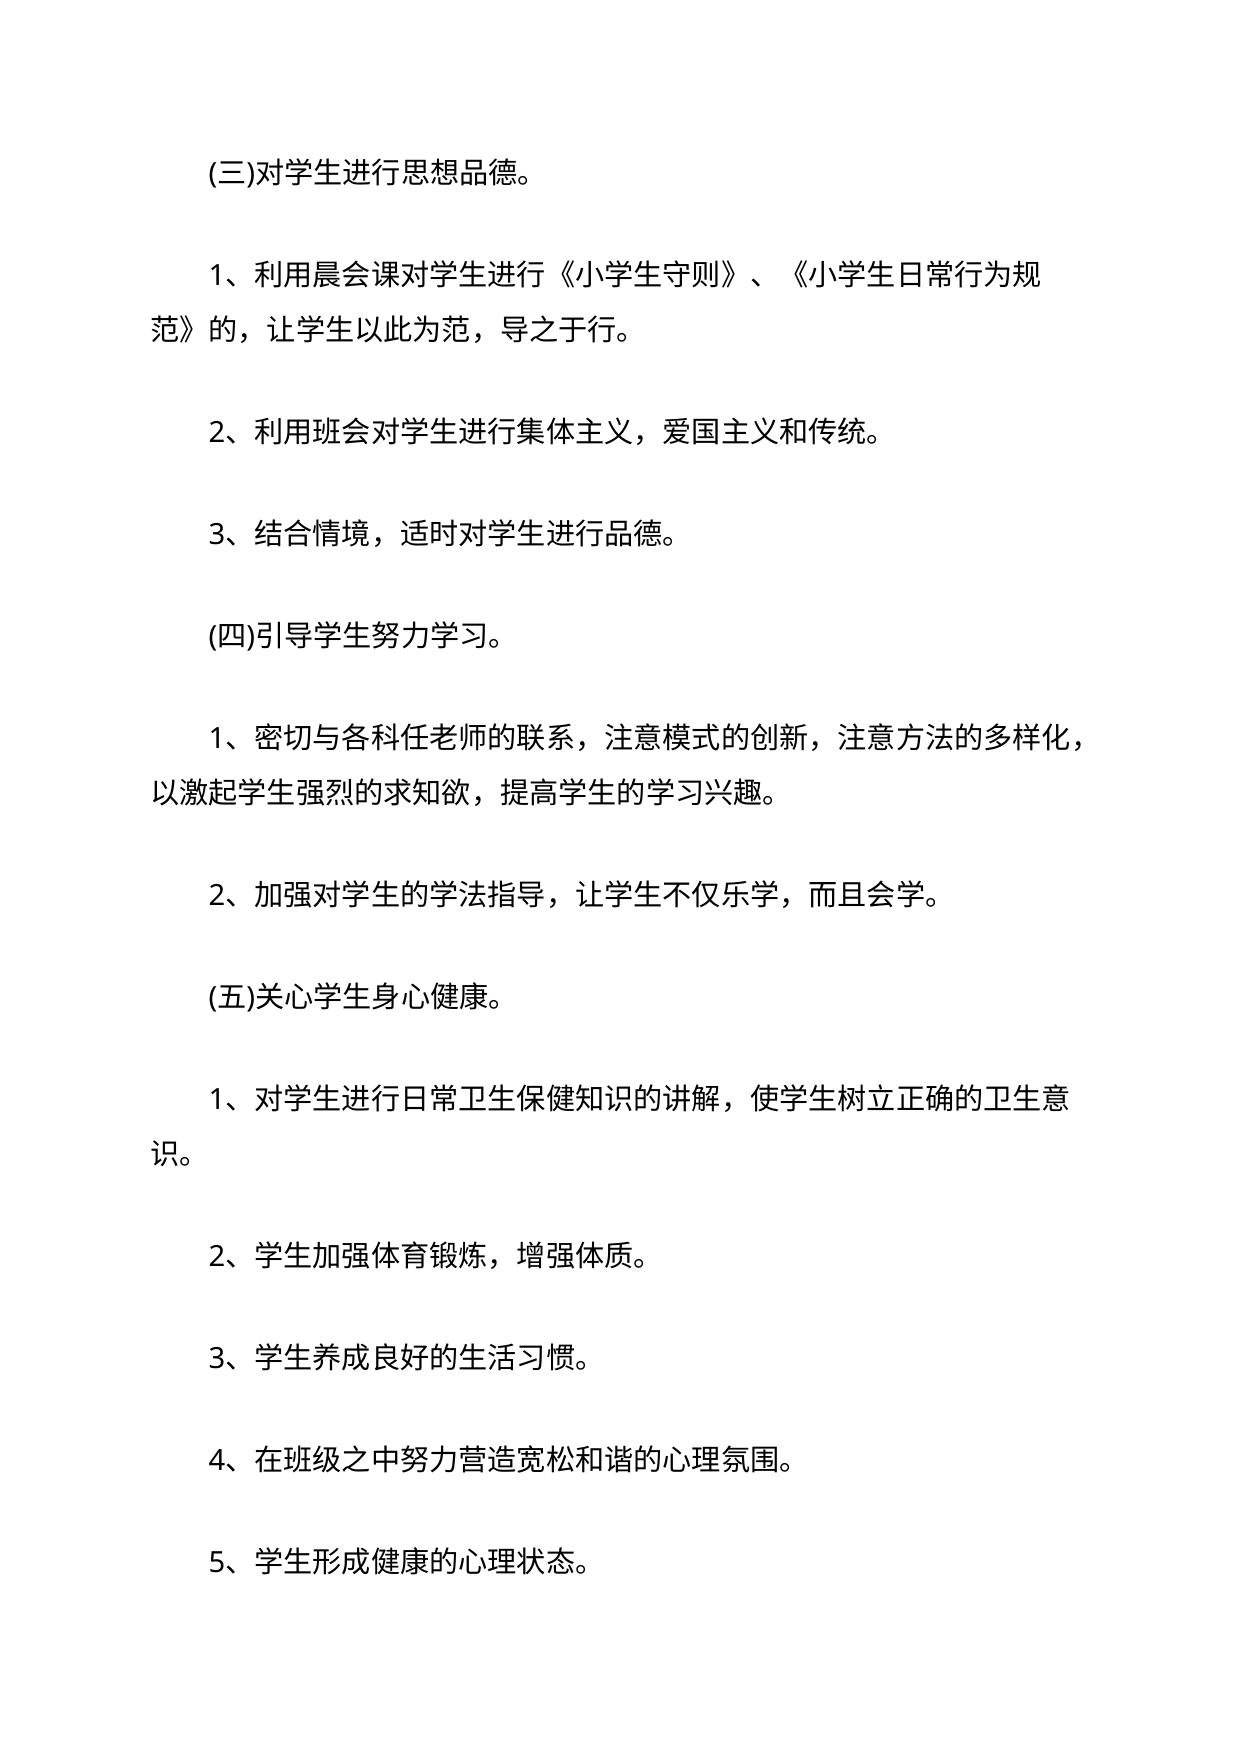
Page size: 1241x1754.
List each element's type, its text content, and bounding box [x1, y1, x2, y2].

text 4、在班级之中努力营造宽松和谐的心理氛围。 [150, 1436, 1090, 1478]
text 3、结合情境，适时对学生进行品德。 [150, 511, 1090, 553]
text 1、密切与各科任老师的联系，注意模式的创新，注意方法的多样化，以激起学生强烈的求知欲，提高学生的学习兴趣。 [150, 715, 1090, 812]
text (五)关心学生身心健康。 [150, 973, 1090, 1016]
text 2、利用班会对学生进行集体主义，爱国主义和传统。 [150, 409, 1090, 451]
text (三)对学生进行思想品德。 [150, 150, 1090, 192]
text 2、学生加强体育锻炼，增强体质。 [150, 1232, 1090, 1274]
text 3、学生养成良好的生活习惯。 [150, 1334, 1090, 1377]
text (四)引导学生努力学习。 [150, 613, 1090, 655]
text 5、学生形成健康的心理状态。 [150, 1538, 1090, 1581]
text 1、利用晨会课对学生进行《小学生守则》、《小学生日常行为规范》的，让学生以此为范，导之于行。 [150, 252, 1090, 349]
text 1、对学生进行日常卫生保健知识的讲解，使学生树立正确的卫生意识。 [150, 1075, 1090, 1173]
text 2、加强对学生的学法指导，让学生不仅乐学，而且会学。 [150, 871, 1090, 914]
